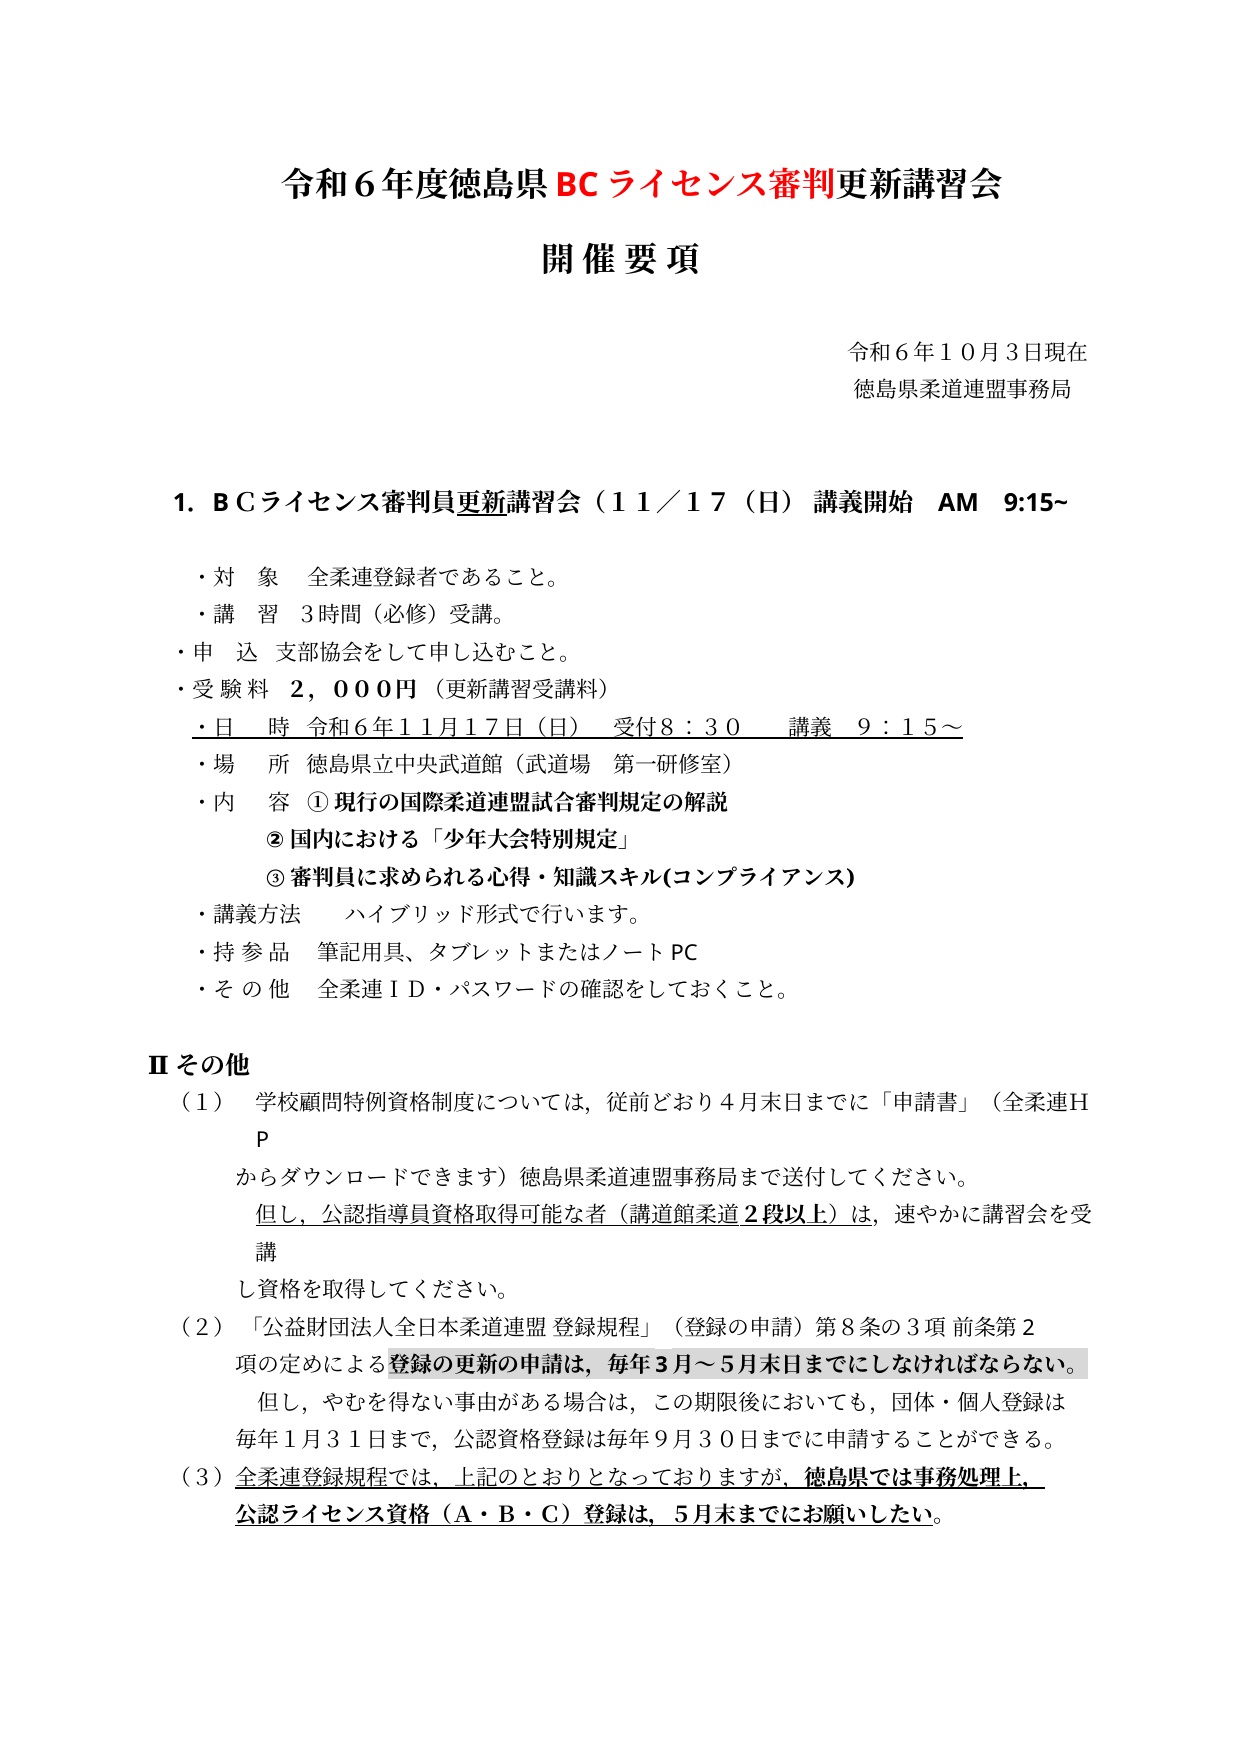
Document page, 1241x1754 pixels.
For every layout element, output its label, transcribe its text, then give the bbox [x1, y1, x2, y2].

text ・対 象 全柔連登録者であること。 [148, 557, 1092, 595]
text 令和６年１０月３日現在 [148, 332, 1092, 370]
text ・持 参 品 筆記用具、タブレットまたはノートPC [148, 932, 1092, 970]
text ・場 所 徳島県立中央武道館（武道場 第一研修室） [148, 745, 1092, 782]
text ・講 習 ３時間（必修）受講。 [148, 595, 1092, 632]
text 毎年１月３１日まで，公認資格登録は毎年９月３０日までに申請することができる。 [148, 1420, 1092, 1457]
text 1．BＣライセンス審判員更新講習会（１１／１７（日） 講義開始 AM 9:15~ [148, 482, 1092, 520]
list 学校顧問特例資格制度については，従前どおり４月末日までに「申請書」（全柔連ＨP [169, 1082, 1092, 1157]
text 徳島県柔道連盟事務局 [148, 370, 1092, 407]
text 令和６年度徳島県BCライセンス審判更新講習会 [148, 145, 1092, 220]
text （３）全柔連登録規程では，上記のとおりとなっておりますが，徳島県では事務処理上， [148, 1457, 1092, 1495]
text 項の定めによる登録の更新の申請は，毎年3月～５月末日までにしなければならない。 [235, 1345, 1092, 1382]
list 但し，公認指導員資格取得可能な者（講道館柔道２段以上）は，速やかに講習会を受講 [256, 1195, 1092, 1270]
text ・受 験 料 ２，０００円 （更新講習受講料） [148, 670, 1092, 707]
text し資格を取得してください。 [148, 1270, 1092, 1307]
text （２） 「公益財団法人全日本柔道連盟 登録規程」（登録の申請）第８条の３項 前条第2 [169, 1307, 1092, 1345]
text ② 国内における「少年大会特別規定」 [148, 820, 1092, 857]
text ③ 審判員に求められる心得・知識スキル(コンプライアンス) [148, 857, 1092, 895]
text ・申 込 支部協会をして申し込むこと。 [148, 632, 1092, 670]
text 開 催 要 項 [148, 220, 1092, 295]
text ・内 容 ① 現行の国際柔道連盟試合審判規定の解説 [148, 782, 1092, 820]
text からダウンロードできます）徳島県柔道連盟事務局まで送付してください。 [169, 1157, 1092, 1195]
text ・講義方法 ハイブリッド形式で行います。 [148, 895, 1092, 932]
text ・日 時 令和６年１１月１７日（日） 受付８：３０ 講義 ９：１５～ [148, 707, 1092, 745]
text 公認ライセンス資格（Ａ・Ｂ・Ｃ）登録は，５月末までにお願いしたい。 [169, 1495, 1092, 1532]
text Ⅱ その他 [148, 1045, 1092, 1082]
text ・そ の 他 全柔連ＩＤ・パスワードの確認をしておくこと。 [169, 970, 1092, 1007]
text 但し，やむを得ない事由がある場合は，この期限後においても，団体・個人登録は [148, 1382, 1092, 1420]
